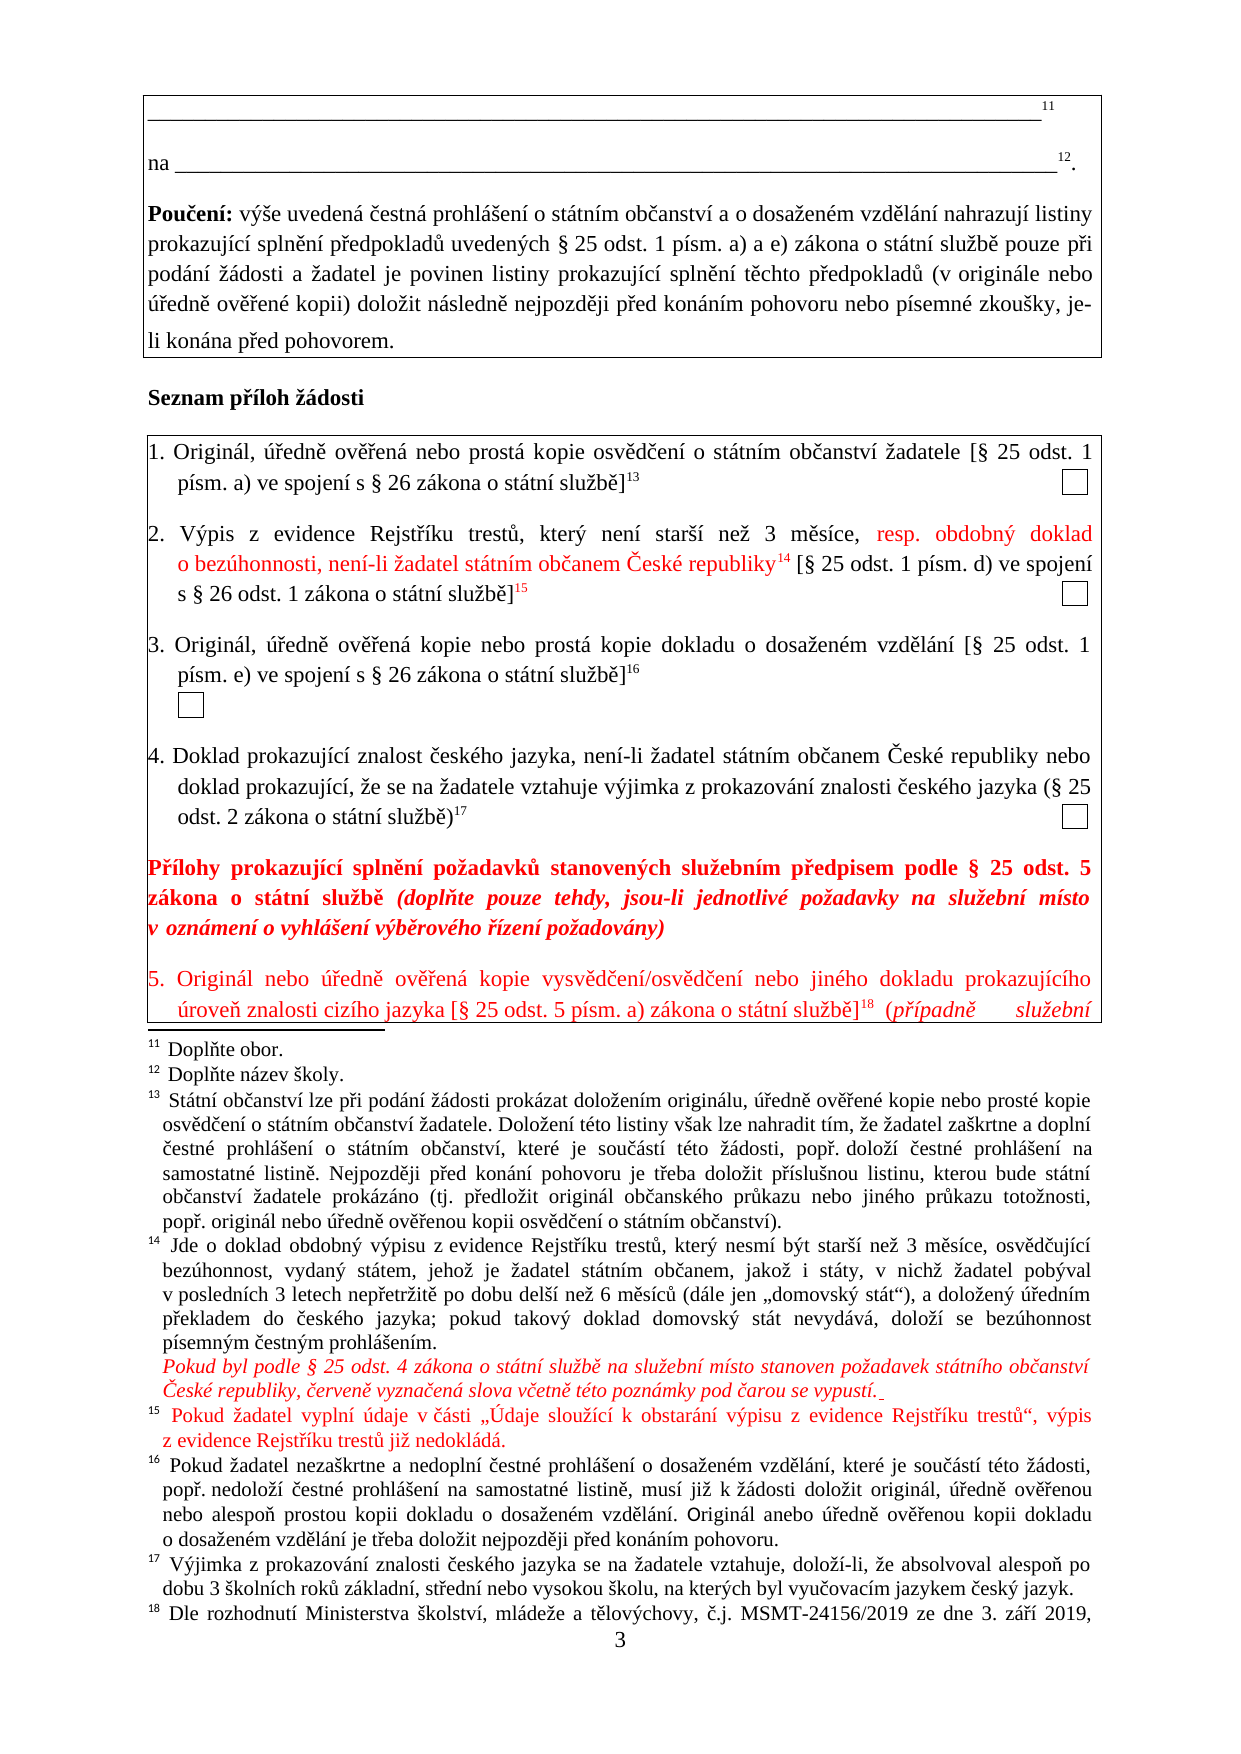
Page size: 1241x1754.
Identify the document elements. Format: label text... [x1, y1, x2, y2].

text Poučení: výše uvedená čestná prohlášení o státním občanství a o dosaženém vzdělání nahrazují listiny prokazující splnění předpokladů uvedených § 25 odst. 1 písm. a) a e) zákona o státní službě pouze při podání žádosti a žadatel je povinen listiny prokazující splnění těchto předpokladů (v originále nebo úředně ověřené kopii) doložit následně nejpozději před konáním pohovoru nebo písemné zkoušky, je-li konána před pohovorem. [144, 197, 1101, 357]
text Přílohy prokazující splnění požadavků stanovených služebním předpisem podle § 25 odst. 5 zákona o státní službě (doplňte pouze tehdy, jsou-li jednotlivé požadavky na služební místo v oznámení o vyhlášení výběrového řízení požadovány) [148, 851, 1101, 941]
text 4. Doklad prokazující znalost českého jazyka, není-li žadatel státním občanem České republiky nebo doklad prokazující, že se na žadatele vztahuje výjimka z prokazování znalosti českého jazyka (§ 25 odst. 2 zákona o státní službě) [148, 739, 1101, 829]
text Seznam příloh žádosti [148, 384, 1092, 411]
text 2. Výpis z evidence Rejstříku trestů, který není starší než 3 měsíce, resp. obdobný doklad o bezúhonnosti, není-li žadatel státním občanem České republiky [§ 25 odst. 1 písm. d) ve spojení s § 26 odst. 1 zákona o státní službě] [148, 516, 1101, 606]
text na _____________________________________________________________________________. [144, 146, 1101, 175]
text 3. Originál, úředně ověřená kopie nebo prostá kopie dokladu o dosaženém vzdělání [§ 25 odst. 1 písm. e) ve spojení s § 26 zákona o státní službě] [148, 628, 1101, 718]
text ______________________________________________________________________________ [144, 96, 1101, 124]
text 1. Originál, úředně ověřená nebo prostá kopie osvědčení o státním občanství žadatele [§ 25 odst. 1 písm. a) ve spojení s § 26 zákona o státní službě] [148, 436, 1101, 495]
text 5. Originál nebo úředně ověřená kopie vysvědčení/osvědčení nebo jiného dokladu prokazujícího úroveň znalosti cizího jazyka [§ 25 odst. 5 písm. a) zákona o státní službě] (případně služební orgán v souladu se svým služebním předpisem uvede, čím se požadovaná úroveň znalosti cizího jazyka dokládá) [148, 962, 1101, 1022]
